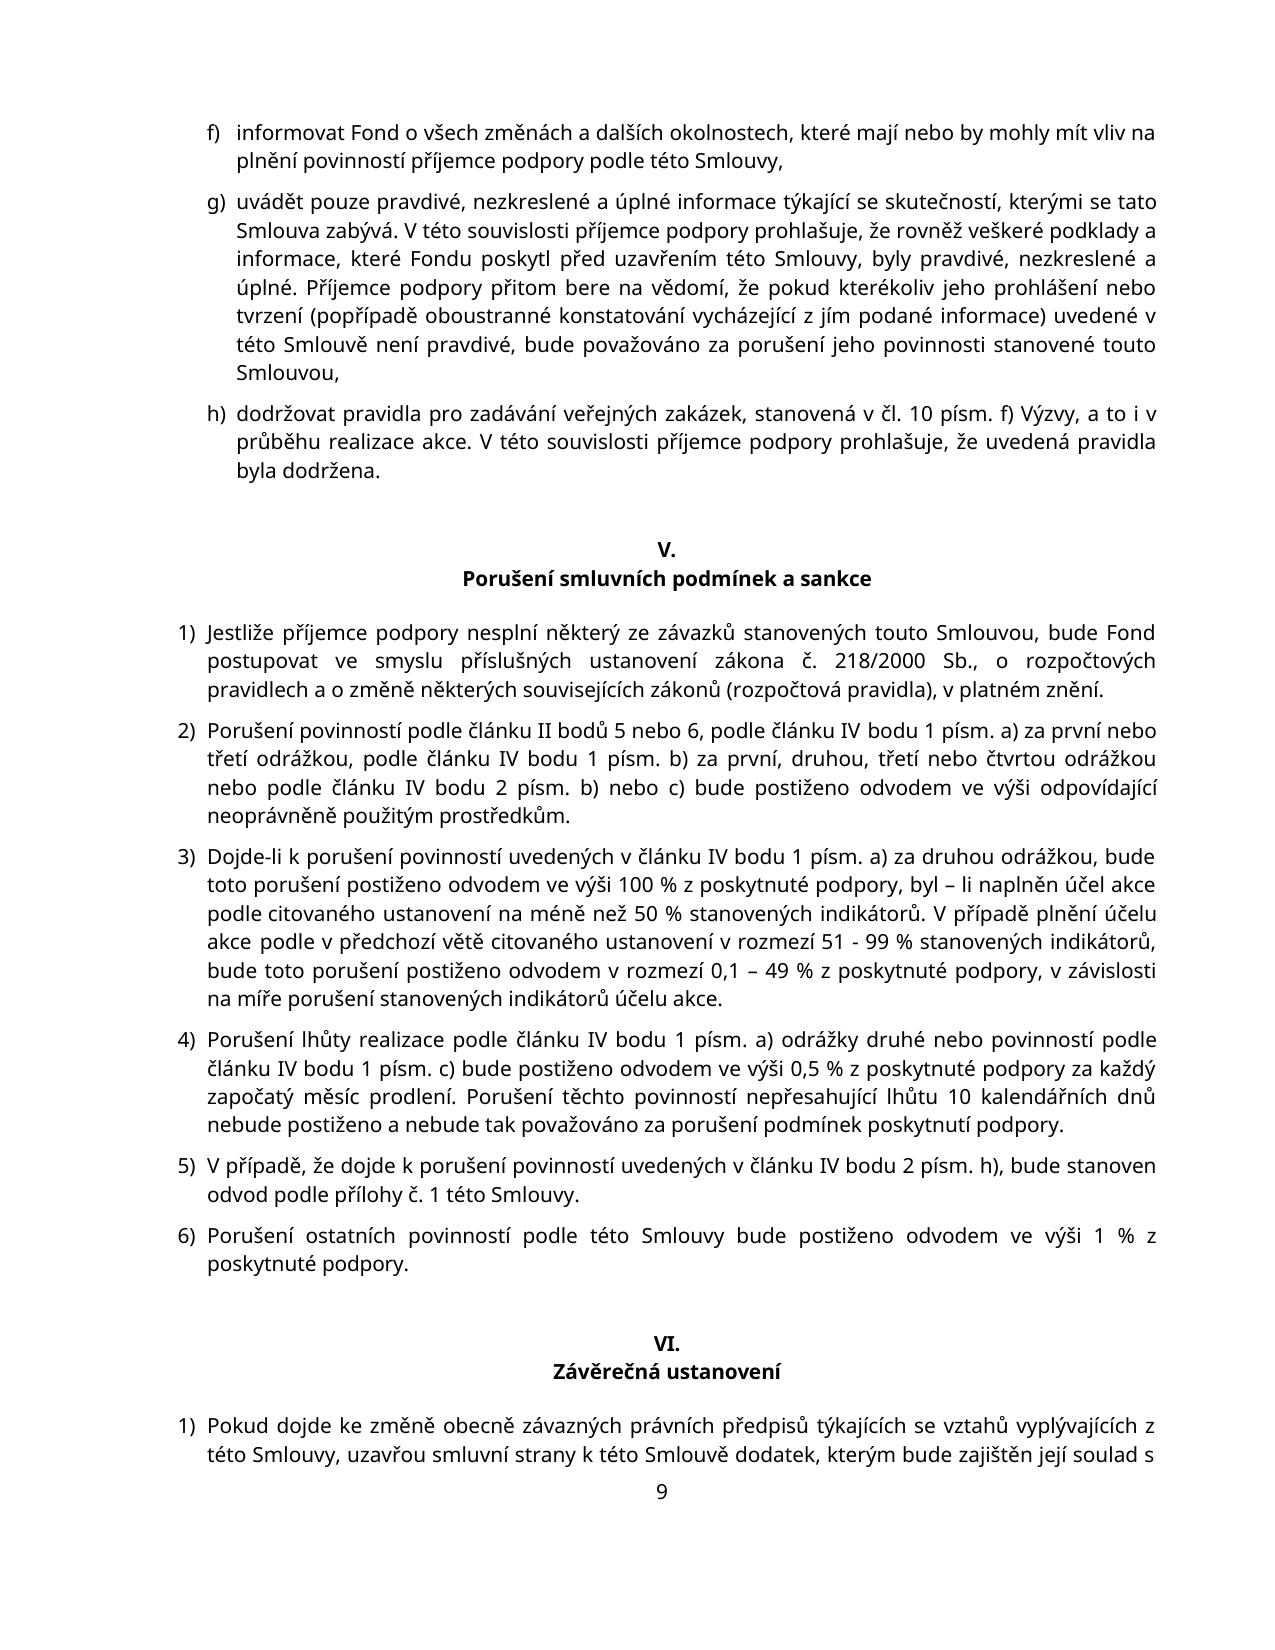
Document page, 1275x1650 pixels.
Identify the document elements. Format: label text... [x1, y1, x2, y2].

subtitle Závěrečná ustanovení [493, 1357, 841, 1386]
list Dojde-li k porušení povinností uvedených v článku IV bodu 1 písm. a) za druhou odrážkou, bude toto porušení postiženo odvodem ve výši 100 % z poskytnuté podpory, byl – li naplněn účel akce podle citovaného ustanovení na méně než 50 % stanovených indikátorů. V případě plnění účelu akce podle v předchozí větě citovaného ustanovení v rozmezí 51 - 99 % stanovených indikátorů, bude toto porušení postiženo odvodem v rozmezí 0,1 – 49 % z poskytnuté podpory, v závislosti na míře porušení stanovených indikátorů účelu akce. [177, 842, 1157, 1013]
list dodržovat pravidla pro zadávání veřejných zakázek, stanovená v čl. 10 písm. f) Výzvy, a to i v průběhu realizace akce. V této souvislosti příjemce podpory prohlašuje, že uvedená pravidla byla dodržena. [207, 399, 1157, 484]
subtitle V. [493, 536, 841, 564]
list Jestliže příjemce podpory nesplní některý ze závazků stanovených touto Smlouvou, bude Fond postupovat ve smyslu příslušných ustanovení zákona č. 218/2000 Sb., o rozpočtových pravidlech a o změně některých souvisejících zákonů (rozpočtová pravidla), v platném znění. [177, 618, 1157, 703]
list Porušení ostatních povinností podle této Smlouvy bude postiženo odvodem ve výši 1 % z poskytnuté podpory. [177, 1221, 1157, 1278]
list uvádět pouze pravdivé, nezkreslené a úplné informace týkající se skutečností, kterými se tato Smlouva zabývá. V této souvislosti příjemce podpory prohlašuje, že rovněž veškeré podklady a informace, které Fondu poskytl před uzavřením této Smlouvy, byly pravdivé, nezkreslené a úplné. Příjemce podpory přitom bere na vědomí, že pokud kterékoliv jeho prohlášení nebo tvrzení (popřípadě oboustranné konstatování vycházející z jím podané informace) uvedené v této Smlouvě není pravdivé, bude považováno za porušení jeho povinnosti stanovené touto Smlouvou, [207, 187, 1157, 387]
subtitle VI. [493, 1329, 841, 1357]
list informovat Fond o všech změnách a dalších okolnostech, které mají nebo by mohly mít vliv na plnění povinností příjemce podpory podle této Smlouvy, [207, 118, 1157, 175]
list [177, 1412, 1157, 1468]
list Porušení lhůty realizace podle článku IV bodu 1 písm. a) odrážky druhé nebo povinností podle článku IV bodu 1 písm. c) bude postiženo odvodem ve výši 0,5 % z poskytnuté podpory za každý započatý měsíc prodlení. Porušení těchto povinností nepřesahující lhůtu 10 kalendářních dnů nebude postiženo a nebude tak považováno za porušení podmínek poskytnutí podpory. [177, 1025, 1157, 1139]
list Porušení povinností podle článku II bodů 5 nebo 6, podle článku IV bodu 1 písm. a) za první nebo třetí odrážkou, podle článku IV bodu 1 písm. b) za první, druhou, třetí nebo čtvrtou odrážkou nebo podle článku IV bodu 2 písm. b) nebo c) bude postiženo odvodem ve výši odpovídající neoprávněně použitým prostředkům. [177, 716, 1157, 830]
list V případě, že dojde k porušení povinností uvedených v článku IV bodu 2 písm. h), bude stanoven odvod podle přílohy č. 1 této Smlouvy. [177, 1152, 1157, 1208]
subtitle Porušení smluvních podmínek a sankce [276, 564, 1058, 592]
